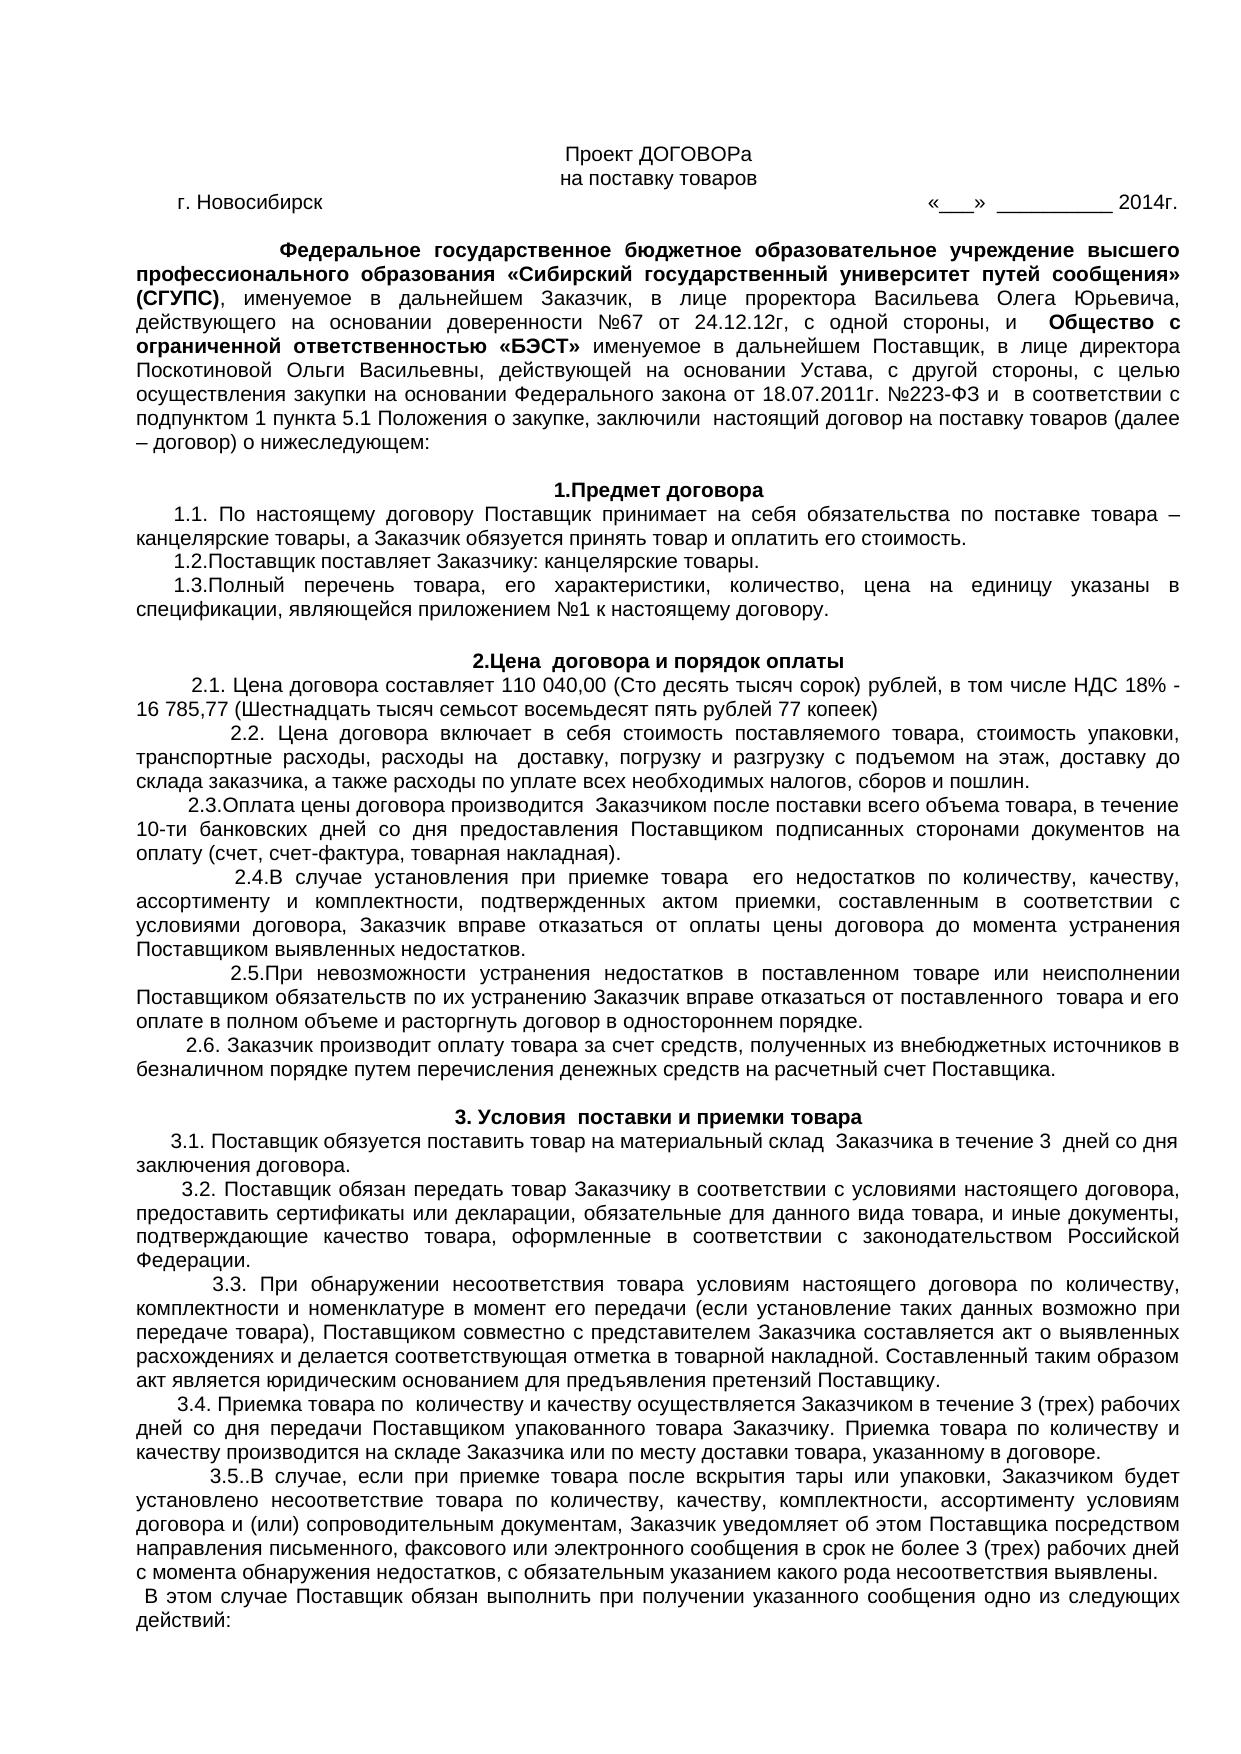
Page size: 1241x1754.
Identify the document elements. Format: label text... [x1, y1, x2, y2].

text 3.1. Поставщик обязуется поставить товар на материальный склад Заказчика в течение 3 дней со дня заключения договора. [136, 1128, 1181, 1176]
text 3.5..В случае, если при приемке товара после вскрытия тары или упаковки, Заказчиком будет установлено несоответствие товара по количеству, качеству, комплектности, ассортименту условиям договора и (или) сопроводительным документам, Заказчик уведомляет об этом Поставщика посредством направления письменного, факсового или электронного сообщения в срок не более 3 (трех) рабочих дней с момента обнаружения недостатков, с обязательным указанием какого рода несоответствия выявлены. [136, 1464, 1181, 1584]
text 1.2.Поставщик поставляет Заказчику: канцелярские товары. [136, 549, 1181, 573]
text 2.Цена договора и порядок оплаты [136, 649, 1181, 673]
text 3. Условия поставки и приемки товара [136, 1104, 1181, 1128]
text 2.3.Оплата цены договора производится Заказчиком после поставки всего объема товара, в течение 10-ти банковских дней со дня предоставления Поставщиком подписанных сторонами документов на оплату (счет, счет-фактура, товарная накладная). [136, 793, 1181, 865]
text 3.3. При обнаружении несоответствия товара условиям настоящего договора по количеству, комплектности и номенклатуре в момент его передачи (если установление таких данных возможно при передаче товара), Поставщиком совместно с представителем Заказчика составляется акт о выявленных расхождениях и делается соответствующая отметка в товарной накладной. Составленный таким образом акт является юридическим основанием для предъявления претензий Поставщику. [136, 1272, 1181, 1392]
text 1.3.Полный перечень товара, его характеристики, количество, цена на единицу указаны в спецификации, являющейся приложением №1 к настоящему договору. [136, 573, 1181, 621]
text 2.4.В случае установления при приемке товара его недостатков по количеству, качеству, ассортименту и комплектности, подтвержденных актом приемки, составленным в соответствии с условиями договора, Заказчик вправе отказаться от оплаты цены договора до момента устранения Поставщиком выявленных недостатков. [136, 865, 1181, 961]
text 3.2. Поставщик обязан передать товар Заказчику в соответствии с условиями настоящего договора, предоставить сертификаты или декларации, обязательные для данного вида товара, и иные документы, подтверждающие качество товара, оформленные в соответствии с законодательством Российской Федерации. [136, 1176, 1181, 1272]
text 2.5.При невозможности устранения недостатков в поставленном товаре или неисполнении Поставщиком обязательств по их устранению Заказчик вправе отказаться от поставленного товара и его оплате в полном объеме и расторгнуть договор в одностороннем порядке. [136, 961, 1181, 1033]
text Федеральное государственное бюджетное образовательное учреждение высшего профессионального образования «Сибирский государственный университет путей сообщения» (СГУПС), именуемое в дальнейшем Заказчик, в лице проректора Васильева Олега Юрьевича, действующего на основании доверенности №67 от 24.12.12г, с одной стороны, и Общество с ограниченной ответственностью «БЭСТ» именуемое в дальнейшем Поставщик, в лице директора Поскотиновой Ольги Васильевны, действующей на основании Устава, с другой стороны, с целью осуществления закупки на основании Федерального закона от 18.07.2011г. №223-ФЗ и в соответствии с подпунктом 1 пункта 5.1 Положения о закупке, заключили настоящий договор на поставку товаров (далее – договор) о нижеследующем: [136, 238, 1181, 453]
text 2.2. Цена договора включает в себя стоимость поставляемого товара, стоимость упаковки, транспортные расходы, расходы на доставку, погрузку и разгрузку с подъемом на этаж, доставку до склада заказчика, а также расходы по уплате всех необходимых налогов, сборов и пошлин. [136, 721, 1181, 793]
text 3.4. Приемка товара по количеству и качеству осуществляется Заказчиком в течение 3 (трех) рабочих дней со дня передачи Поставщиком упакованного товара Заказчику. Приемка товара по количеству и качеству производится на складе Заказчика или по месту доставки товара, указанному в договоре. [136, 1392, 1181, 1464]
text 2.6. Заказчик производит оплату товара за счет средств, полученных из внебюджетных источников в безналичном порядке путем перечисления денежных средств на расчетный счет Поставщика. [136, 1033, 1181, 1081]
text 1.1. По настоящему договору Поставщик принимает на себя обязательства по поставке товара – канцелярские товары, а Заказчик обязуется принять товар и оплатить его стоимость. [136, 501, 1181, 549]
text В этом случае Поставщик обязан выполнить при получении указанного сообщения одно из следующих действий: [136, 1584, 1181, 1632]
text 1.Предмет договора [136, 477, 1181, 501]
text г. Новосибирск «___» __________ 2014г. [136, 190, 1181, 214]
text 2.1. Цена договора составляет 110 040,00 (Сто десять тысяч сорок) рублей, в том числе НДС 18% - 16 785,77 (Шестнадцать тысяч семьсот восемьдесят пять рублей 77 копеек) [136, 673, 1181, 721]
text на поставку товаров [136, 166, 1181, 190]
subtitle Проект ДОГОВОРа [136, 142, 1181, 166]
